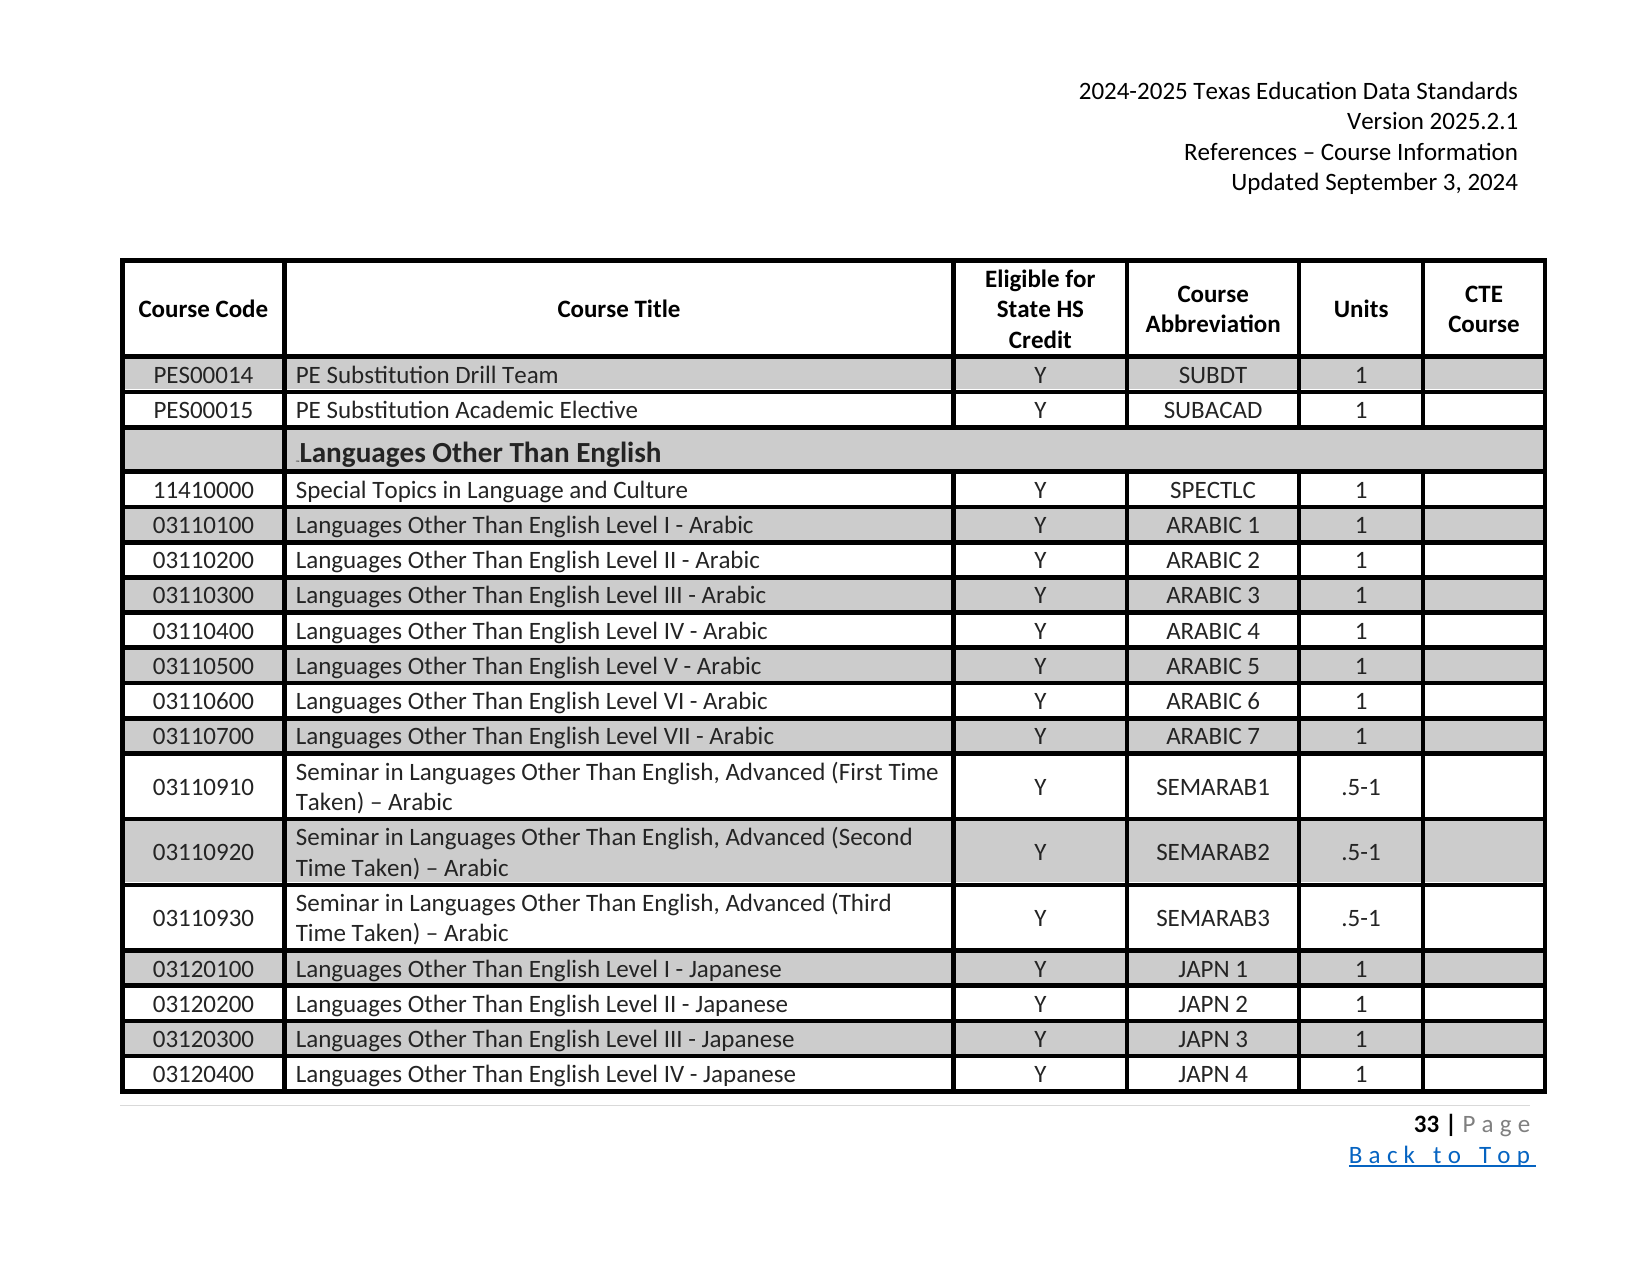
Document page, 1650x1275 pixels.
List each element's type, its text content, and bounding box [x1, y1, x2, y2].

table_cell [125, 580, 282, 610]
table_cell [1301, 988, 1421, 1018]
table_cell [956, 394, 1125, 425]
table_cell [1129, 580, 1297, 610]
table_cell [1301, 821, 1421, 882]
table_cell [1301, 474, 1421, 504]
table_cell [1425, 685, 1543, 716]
table_header Units [1301, 263, 1421, 354]
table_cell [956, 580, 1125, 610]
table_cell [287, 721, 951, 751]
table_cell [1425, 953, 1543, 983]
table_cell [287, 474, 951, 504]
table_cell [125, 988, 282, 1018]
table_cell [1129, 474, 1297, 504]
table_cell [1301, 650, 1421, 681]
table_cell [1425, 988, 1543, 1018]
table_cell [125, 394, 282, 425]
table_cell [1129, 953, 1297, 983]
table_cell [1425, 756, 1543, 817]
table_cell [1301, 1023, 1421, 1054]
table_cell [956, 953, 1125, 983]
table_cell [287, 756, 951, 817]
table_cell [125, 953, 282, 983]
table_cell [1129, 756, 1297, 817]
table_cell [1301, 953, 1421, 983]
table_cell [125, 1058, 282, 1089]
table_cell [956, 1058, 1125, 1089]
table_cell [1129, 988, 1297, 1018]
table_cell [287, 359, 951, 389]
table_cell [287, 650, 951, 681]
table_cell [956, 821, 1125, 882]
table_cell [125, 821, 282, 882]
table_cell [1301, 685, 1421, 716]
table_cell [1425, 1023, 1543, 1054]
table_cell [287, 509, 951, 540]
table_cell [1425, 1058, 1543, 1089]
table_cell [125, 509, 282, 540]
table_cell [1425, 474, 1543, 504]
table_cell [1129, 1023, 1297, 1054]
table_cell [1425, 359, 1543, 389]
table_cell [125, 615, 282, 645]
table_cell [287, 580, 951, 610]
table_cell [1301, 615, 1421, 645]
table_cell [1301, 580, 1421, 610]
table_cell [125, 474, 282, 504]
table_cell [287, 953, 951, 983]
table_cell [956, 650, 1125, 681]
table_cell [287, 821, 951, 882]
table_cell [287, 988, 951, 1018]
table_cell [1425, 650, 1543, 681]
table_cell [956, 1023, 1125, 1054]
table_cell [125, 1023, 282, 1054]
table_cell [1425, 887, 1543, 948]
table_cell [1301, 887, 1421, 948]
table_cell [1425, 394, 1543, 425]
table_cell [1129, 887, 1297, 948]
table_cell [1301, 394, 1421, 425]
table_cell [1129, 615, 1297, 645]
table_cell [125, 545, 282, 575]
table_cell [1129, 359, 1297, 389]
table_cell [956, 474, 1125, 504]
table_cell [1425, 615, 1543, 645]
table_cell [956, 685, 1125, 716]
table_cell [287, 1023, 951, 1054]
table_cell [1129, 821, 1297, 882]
table_header Eligible for State HS Credit [956, 263, 1125, 354]
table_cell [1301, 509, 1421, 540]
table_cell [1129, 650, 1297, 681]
table_header Course Title [287, 263, 951, 354]
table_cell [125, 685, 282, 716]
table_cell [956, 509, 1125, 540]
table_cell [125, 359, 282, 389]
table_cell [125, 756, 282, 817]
table_header Course Abbreviation [1129, 263, 1297, 354]
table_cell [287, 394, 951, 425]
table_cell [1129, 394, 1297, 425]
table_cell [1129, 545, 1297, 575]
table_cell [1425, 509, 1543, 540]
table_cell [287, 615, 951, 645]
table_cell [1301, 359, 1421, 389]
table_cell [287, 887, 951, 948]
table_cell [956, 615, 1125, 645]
table_header Course Code [125, 263, 282, 354]
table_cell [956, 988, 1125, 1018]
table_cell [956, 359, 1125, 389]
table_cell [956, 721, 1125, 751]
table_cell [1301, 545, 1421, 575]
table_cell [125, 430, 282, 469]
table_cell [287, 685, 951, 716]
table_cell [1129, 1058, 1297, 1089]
table_header CTE Course [1425, 263, 1543, 354]
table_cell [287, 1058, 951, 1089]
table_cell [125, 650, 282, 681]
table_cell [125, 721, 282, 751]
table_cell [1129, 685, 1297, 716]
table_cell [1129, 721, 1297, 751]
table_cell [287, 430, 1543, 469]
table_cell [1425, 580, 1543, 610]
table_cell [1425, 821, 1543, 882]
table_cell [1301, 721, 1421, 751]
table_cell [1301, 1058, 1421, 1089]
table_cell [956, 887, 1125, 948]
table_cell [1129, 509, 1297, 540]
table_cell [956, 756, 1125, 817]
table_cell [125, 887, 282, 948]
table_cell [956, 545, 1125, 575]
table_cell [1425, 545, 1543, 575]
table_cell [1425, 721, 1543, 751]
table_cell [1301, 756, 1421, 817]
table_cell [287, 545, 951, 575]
